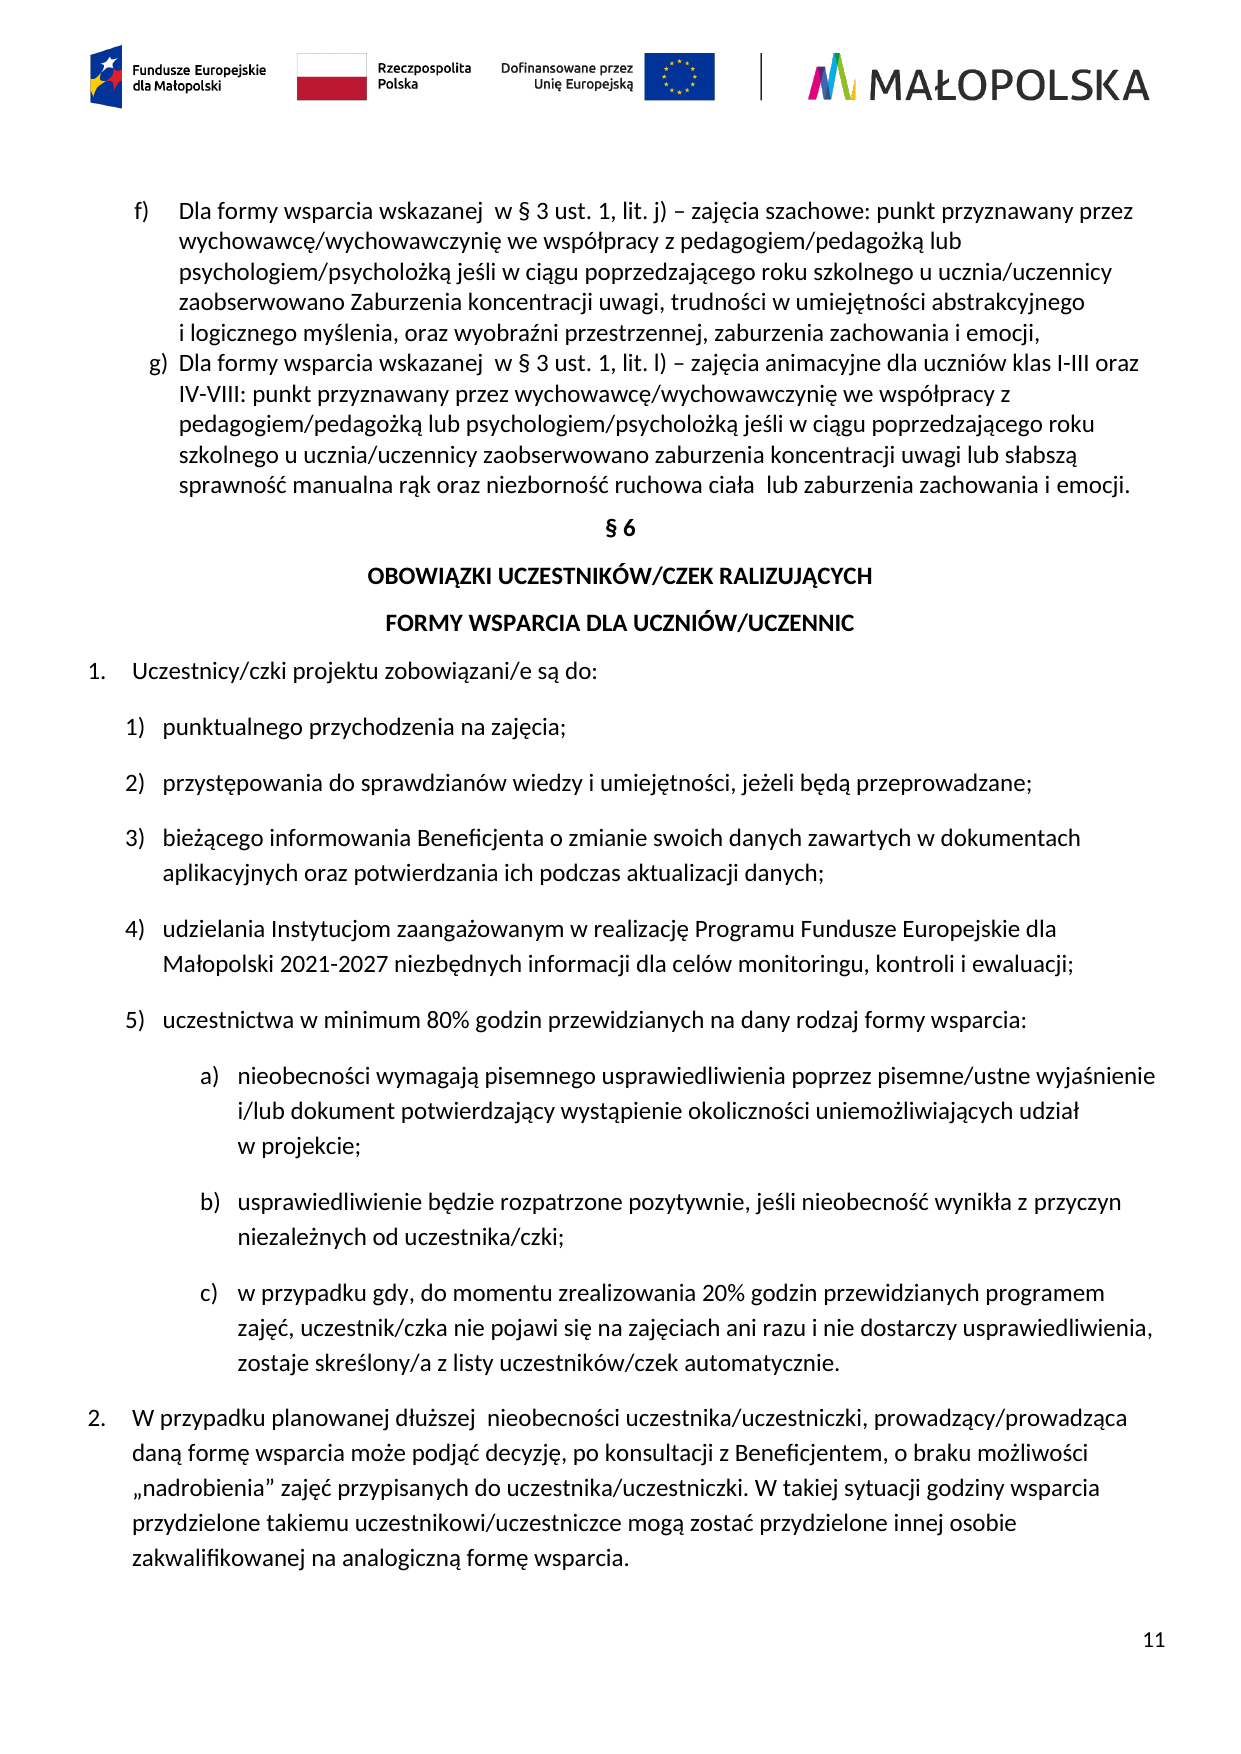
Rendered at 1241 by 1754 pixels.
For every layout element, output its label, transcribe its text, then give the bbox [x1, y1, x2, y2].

list usprawiedliwienie będzie rozpatrzone pozytywnie, jeśli nieobecność wynikła z przyczyn niezależnych od uczestnika/czki; [200, 1186, 1165, 1251]
text § 6 [87, 513, 1153, 543]
list Uczestnicy/czki projektu zobowiązani/e są do: [87, 655, 1165, 686]
text OBOWIĄZKI UCZESTNIKÓW/CZEK RALIZUJĄCYCH [87, 560, 1153, 591]
text FORMY WSPARCIA DLA UCZNIÓW/UCZENNIC [87, 608, 1153, 638]
list Dla formy wsparcia wskazanej w § 3 ust. 1, lit. l) – zajęcia animacyjne dla uczniów klas I-III oraz IV-VIII: punkt przyznawany przez wychowawcę/wychowawczynię we współpracy z pedagogiem/pedagożką lub psychologiem/psycholożką jeśli w ciągu poprzedzającego roku szkolnego u ucznia/uczennicy zaobserwowano zaburzenia koncentracji uwagi lub słabszą sprawność manualna rąk oraz niezborność ruchowa ciała lub zaburzenia zachowania i emocji. [149, 347, 1165, 500]
list W przypadku planowanej dłuższej nieobecności uczestnika/uczestniczki, prowadzący/prowadząca daną formę wsparcia może podjąć decyzję, po konsultacji z Beneficjentem, o braku możliwości „nadrobienia” zajęć przypisanych do uczestnika/uczestniczki. W takiej sytuacji godziny wsparcia przydzielone takiemu uczestnikowi/uczestniczce mogą zostać przydzielone innej osobie zakwalifikowanej na analogiczną formę wsparcia. [87, 1403, 1165, 1573]
list w przypadku gdy, do momentu zrealizowania 20% godzin przewidzianych programem zajęć, uczestnik/czka nie pojawi się na zajęciach ani razu i nie dostarczy usprawiedliwienia, zostaje skreślony/a z listy uczestników/czek automatycznie. [200, 1277, 1165, 1377]
list nieobecności wymagają pisemnego usprawiedliwienia poprzez pisemne/ustne wyjaśnienie i/lub dokument potwierdzający wystąpienie okoliczności uniemożliwiających udział w projekcie; [200, 1060, 1165, 1161]
list bieżącego informowania Beneficjenta o zmianie swoich danych zawartych w dokumentach aplikacyjnych oraz potwierdzania ich podczas aktualizacji danych; [125, 823, 1165, 888]
picture [75, 29, 1166, 124]
list Dla formy wsparcia wskazanej w § 3 ust. 1, lit. j) – zajęcia szachowe: punkt przyznawany przez wychowawcę/wychowawczynię we współpracy z pedagogiem/pedagożką lub psychologiem/psycholożką jeśli w ciągu poprzedzającego roku szkolnego u ucznia/uczennicy zaobserwowano Zaburzenia koncentracji uwagi, trudności w umiejętności abstrakcyjnego i logicznego myślenia, oraz wyobraźni przestrzennej, zaburzenia zachowania i emocji, [134, 195, 1165, 347]
list uczestnictwa w minimum 80% godzin przewidzianych na dany rodzaj formy wsparcia: [125, 1004, 1165, 1035]
list przystępowania do sprawdzianów wiedzy i umiejętności, jeżeli będą przeprowadzane; [125, 767, 1165, 797]
list udzielania Instytucjom zaangażowanym w realizację Programu Fundusze Europejskie dla Małopolski 2021-2027 niezbędnych informacji dla celów monitoringu, kontroli i ewaluacji; [125, 913, 1165, 979]
list punktualnego przychodzenia na zajęcia; [125, 711, 1165, 741]
